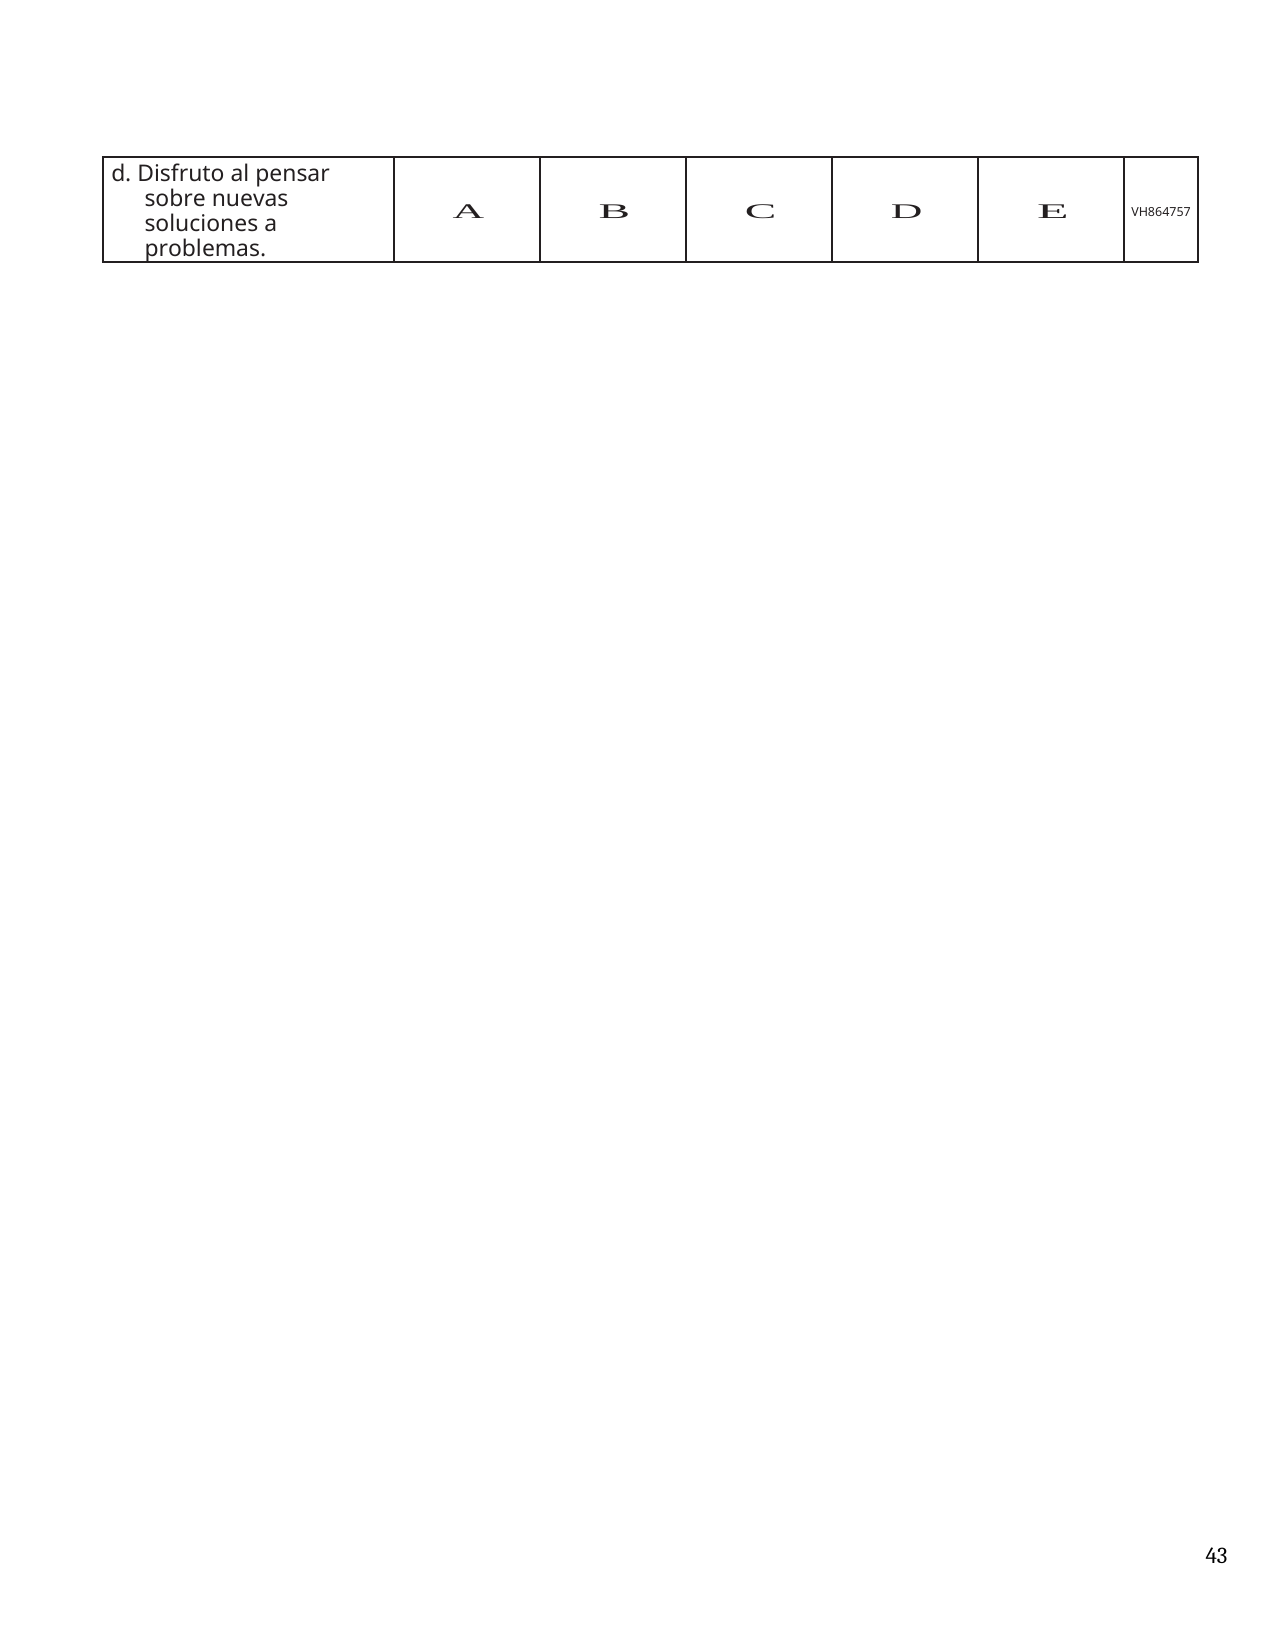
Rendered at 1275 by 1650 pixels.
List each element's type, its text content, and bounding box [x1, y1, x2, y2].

table_cell d. Disfruto al pensar sobre nuevas soluciones a problemas. [104, 158, 393, 261]
table_cell E [979, 158, 1123, 261]
table_cell VH864757 [1125, 158, 1197, 261]
table_cell C [687, 158, 831, 261]
table_cell A [395, 158, 539, 261]
table_cell B [541, 158, 685, 261]
table_cell D [833, 158, 977, 261]
